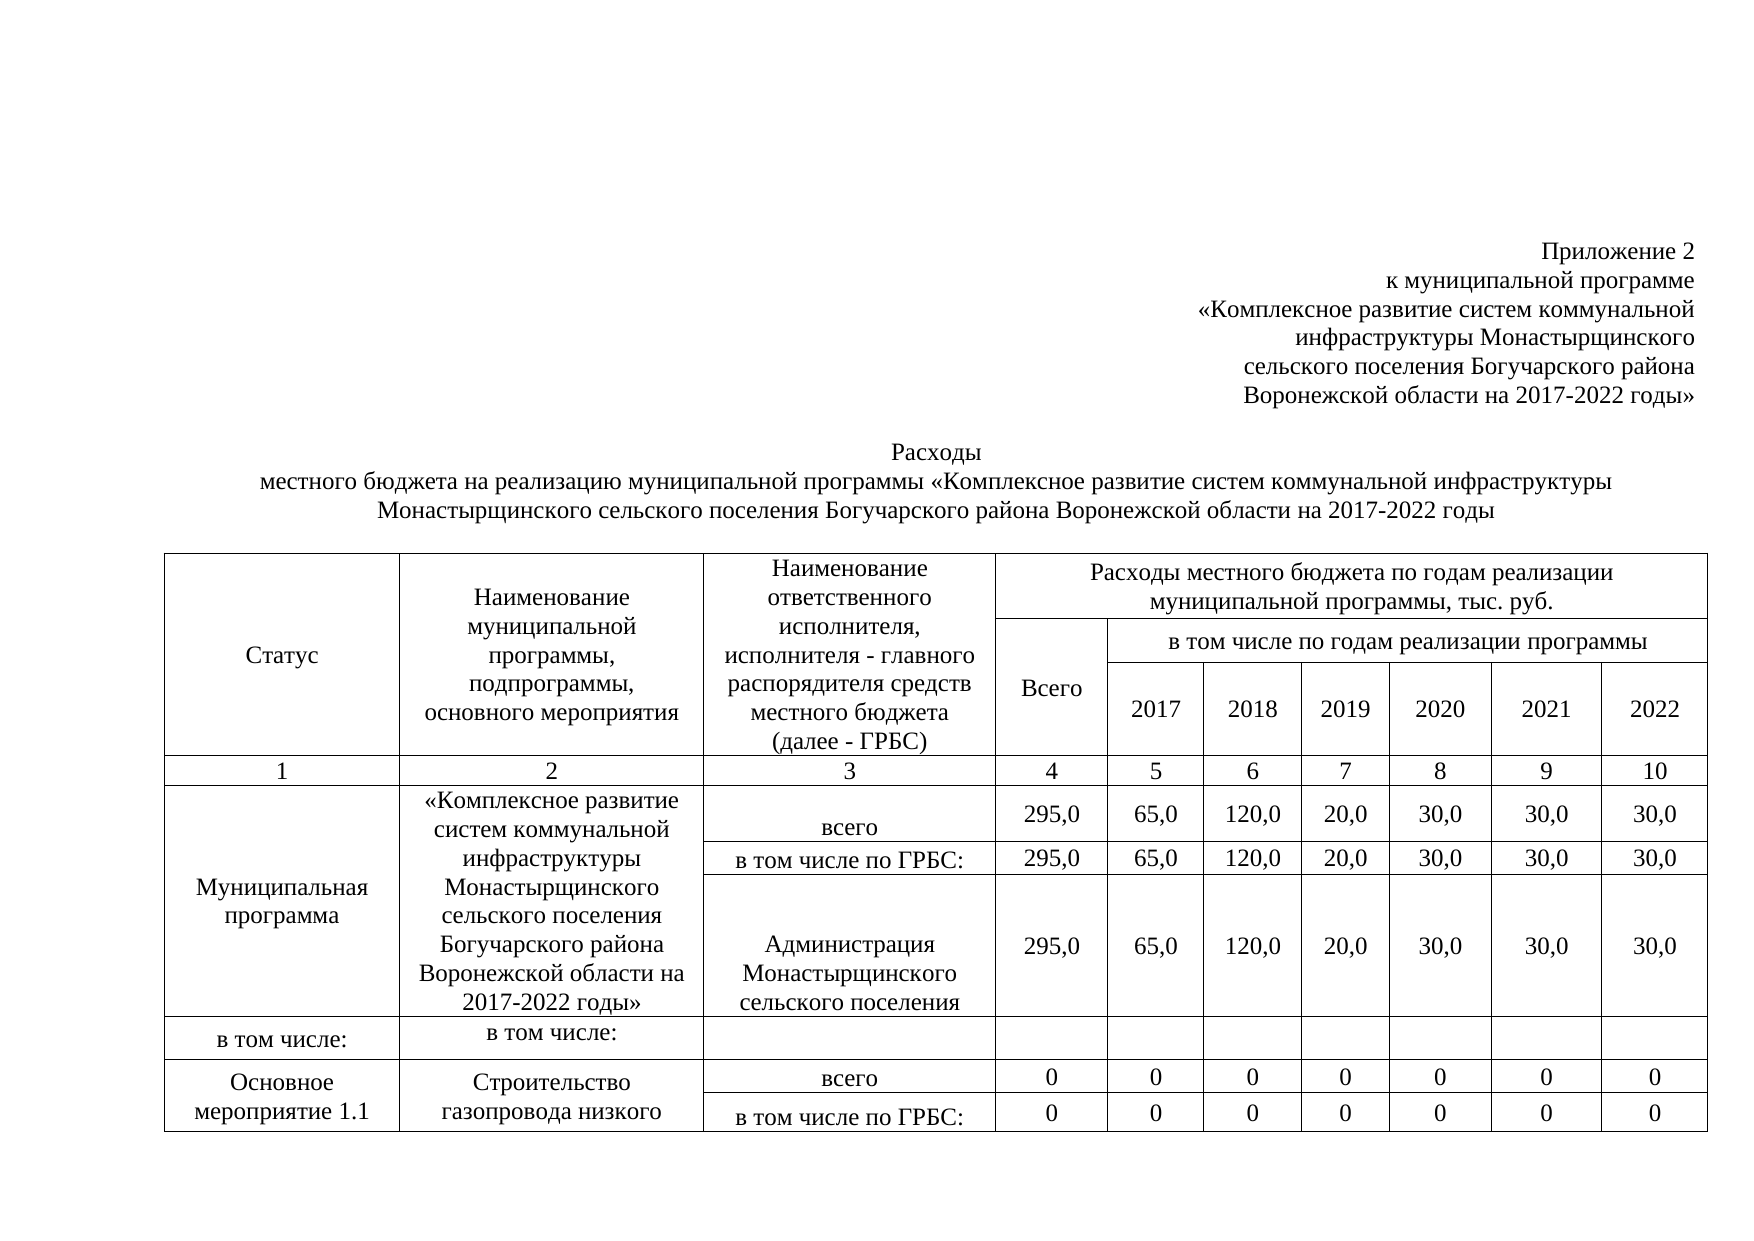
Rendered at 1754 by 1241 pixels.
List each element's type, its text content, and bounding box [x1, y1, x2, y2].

table_cell Муниципальная программа [165, 786, 399, 1016]
table_cell 30,0 [1390, 875, 1491, 1016]
table_cell [1302, 1017, 1389, 1059]
table_cell 0 [1108, 1093, 1203, 1131]
table_cell всего [704, 1060, 995, 1092]
table_cell [996, 1017, 1107, 1059]
table_header Наименование ответственного исполнителя, исполнителя - главного распорядителя средств местного бюджета (далее - ГРБС) [704, 554, 995, 755]
table_cell в том числе по ГРБС: [704, 842, 995, 874]
table_cell [1602, 1017, 1707, 1059]
table_cell 30,0 [1602, 786, 1707, 841]
table_cell Всего [996, 619, 1107, 755]
table_cell 2020 [1390, 663, 1491, 755]
table_cell 0 [1602, 1060, 1707, 1092]
table_cell 0 [1390, 1093, 1491, 1131]
table_cell в том числе: [400, 1017, 703, 1059]
table_cell [1108, 1017, 1203, 1059]
table_cell 2 [400, 756, 703, 784]
table_cell 30,0 [1602, 875, 1707, 1016]
table_cell 0 [1302, 1060, 1389, 1092]
text «Комплексное развитие систем коммунальной [177, 294, 1695, 322]
table_cell 0 [1492, 1093, 1601, 1131]
table_cell «Комплексное развитие систем коммунальной инфраструктуры Монастырщинского сельского поселения Богучарского района Воронежской области на 2017-2022 годы» [400, 786, 703, 1016]
table_cell 30,0 [1602, 842, 1707, 874]
table_cell 0 [1390, 1060, 1491, 1092]
table_cell 2021 [1492, 663, 1601, 755]
table_cell 65,0 [1108, 875, 1203, 1016]
table_cell 10 [1602, 756, 1707, 784]
table_cell 1 [165, 756, 399, 784]
table_cell в том числе: [165, 1017, 399, 1059]
table_cell 0 [1602, 1093, 1707, 1131]
table_cell 2022 [1602, 663, 1707, 755]
table_cell 120,0 [1204, 875, 1301, 1016]
table_cell 5 [1108, 756, 1203, 784]
table_cell 30,0 [1492, 875, 1601, 1016]
table_cell 20,0 [1302, 786, 1389, 841]
table_cell 2019 [1302, 663, 1389, 755]
table_cell 65,0 [1108, 786, 1203, 841]
table_cell в том числе по ГРБС: [704, 1093, 995, 1131]
table_cell 9 [1492, 756, 1601, 784]
table_cell 20,0 [1302, 875, 1389, 1016]
table_cell 8 [1390, 756, 1491, 784]
table_cell 120,0 [1204, 842, 1301, 874]
table_cell 0 [1204, 1093, 1301, 1131]
text инфраструктуры Монастырщинского [177, 322, 1695, 351]
table_cell 0 [996, 1093, 1107, 1131]
table_cell 30,0 [1390, 786, 1491, 841]
table_cell [1204, 1017, 1301, 1059]
table_cell 6 [1204, 756, 1301, 784]
table_cell 295,0 [996, 842, 1107, 874]
table_cell 30,0 [1492, 842, 1601, 874]
text Воронежской области на 2017-2022 годы» [177, 380, 1695, 409]
table_cell 0 [1204, 1060, 1301, 1092]
table_cell 4 [996, 756, 1107, 784]
text сельского поселения Богучарского района [177, 351, 1695, 380]
table_cell 2017 [1108, 663, 1203, 755]
table_cell 3 [704, 756, 995, 784]
table_cell 7 [1302, 756, 1389, 784]
table_cell 2018 [1204, 663, 1301, 755]
table_cell Основное мероприятие 1.1 [165, 1060, 399, 1131]
table_cell 65,0 [1108, 842, 1203, 874]
table_cell 0 [1492, 1060, 1601, 1092]
table_cell Строительство газопровода низкого давления по ул. Нагорная в с. Монастырщина [400, 1060, 703, 1131]
table_cell 20,0 [1302, 842, 1389, 874]
table_cell в том числе по годам реализации программы [1108, 619, 1707, 662]
table_header Расходы местного бюджета по годам реализации муниципальной программы, тыс. руб. [996, 554, 1707, 618]
table_cell [1390, 1017, 1491, 1059]
table_cell 0 [1302, 1093, 1389, 1131]
table_header Статус [165, 554, 399, 755]
text к муниципальной программе [177, 265, 1695, 294]
table_cell Администрация Монастырщинского сельского поселения [704, 875, 995, 1016]
table_cell 120,0 [1204, 786, 1301, 841]
table_cell [704, 1017, 995, 1059]
table_cell 0 [1108, 1060, 1203, 1092]
table_cell всего [704, 786, 995, 841]
text местного бюджета на реализацию муниципальной программы «Комплексное развитие систем коммунальной инфраструктуры Монастырщинского сельского поселения Богучарского района Воронежской области на 2017-2022 годы [177, 466, 1695, 524]
table_cell 30,0 [1492, 786, 1601, 841]
table_cell 295,0 [996, 875, 1107, 1016]
table_cell 30,0 [1390, 842, 1491, 874]
table_cell 295,0 [996, 786, 1107, 841]
table_cell [1492, 1017, 1601, 1059]
table_cell 0 [996, 1060, 1107, 1092]
table_header Наименование муниципальной программы, подпрограммы, основного мероприятия [400, 554, 703, 755]
text Приложение 2 [177, 236, 1695, 265]
text Расходы [177, 437, 1695, 466]
